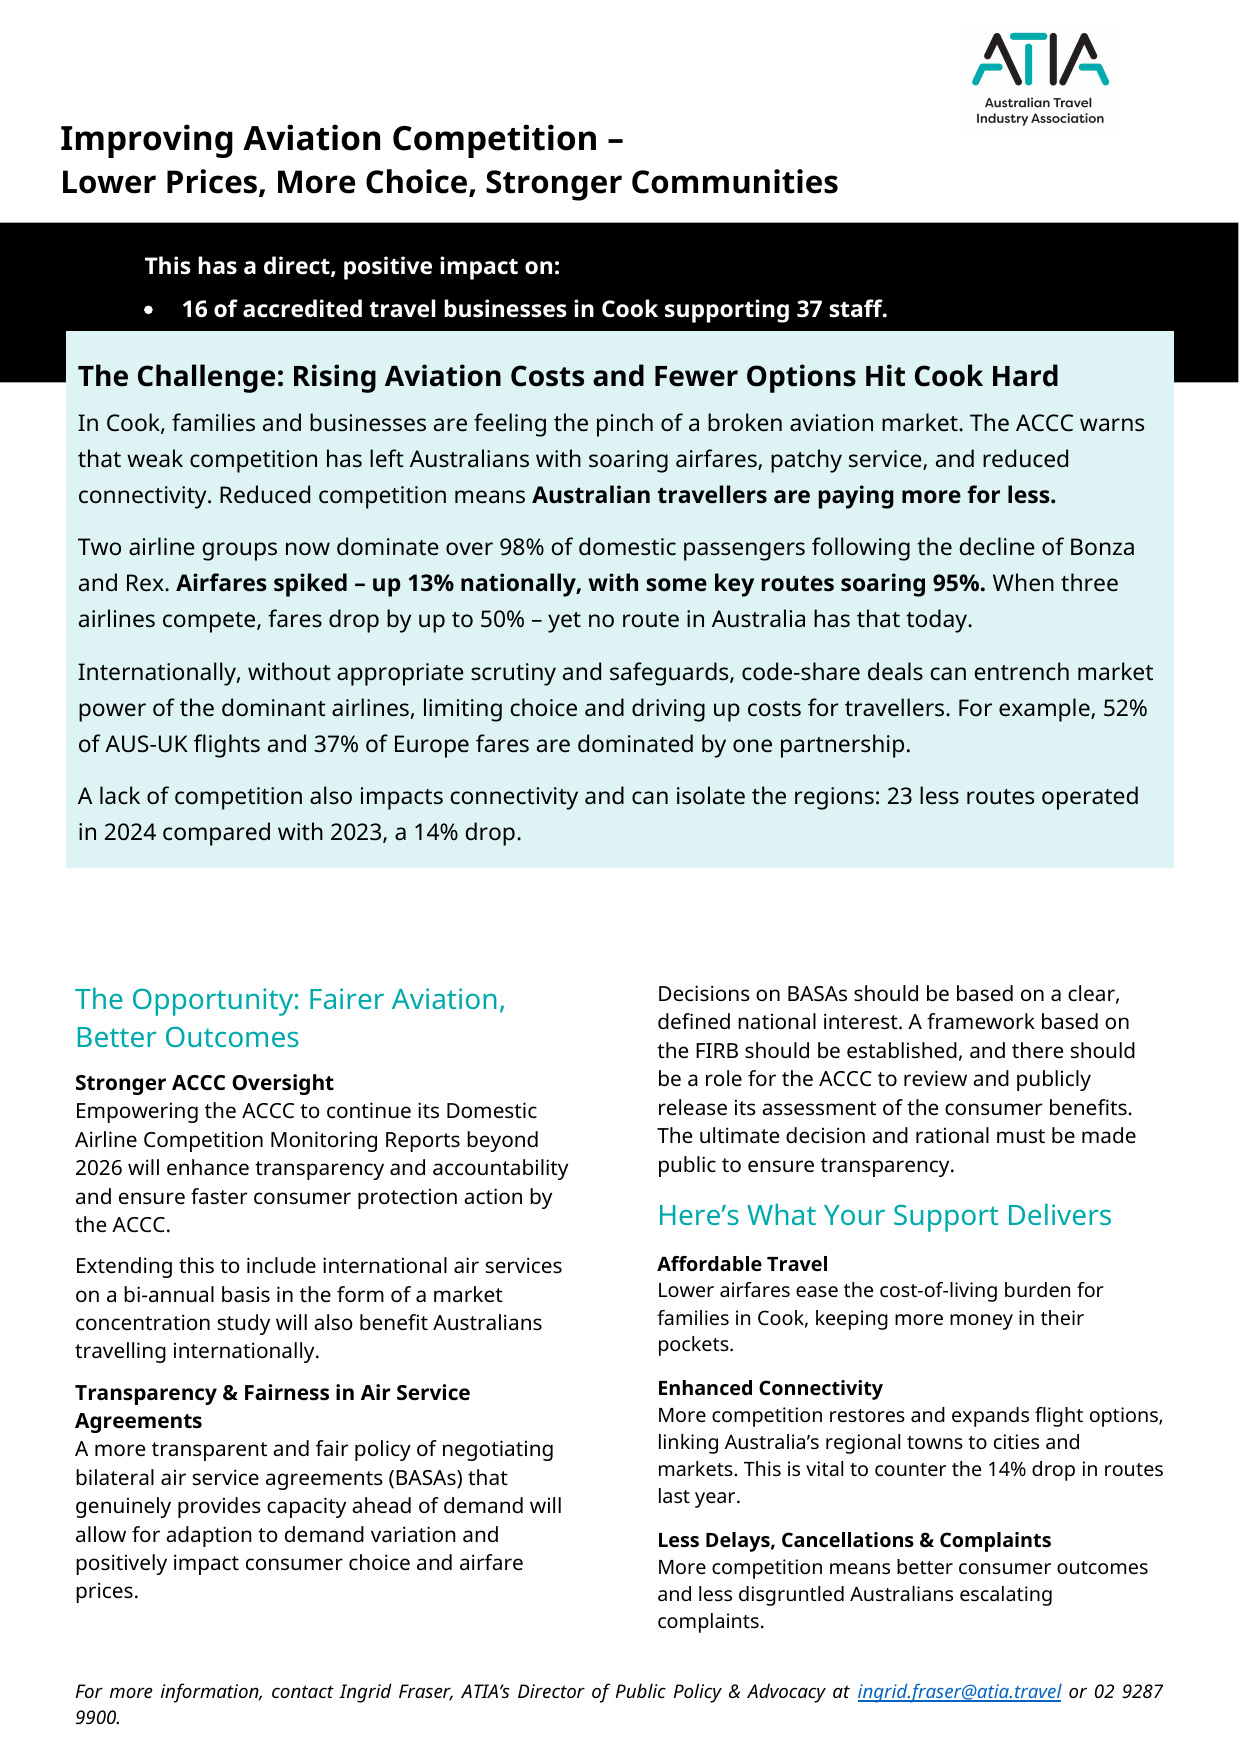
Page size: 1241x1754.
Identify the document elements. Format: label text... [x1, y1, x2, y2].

text More competition restores and expands flight options, linking Australia’s regional towns to cities and markets. This is vital to counter the 14% drop in routes last year. [657, 1401, 1165, 1509]
text Enhanced Connectivity [657, 1374, 1165, 1401]
text Empowering the ACCC to continue its Domestic Airline Competition Monitoring Reports beyond 2026 will enhance transparency and accountability and ensure faster consumer protection action by the ACCC. [75, 1097, 583, 1239]
text Extending this to include international air services on a bi-annual basis in the form of a market concentration study will also benefit Australians travelling internationally. [75, 1251, 583, 1365]
picture [963, 26, 1117, 115]
list Lower Prices, More Choice, Stronger Communities [60, 160, 1229, 203]
text Here’s What Your Support Delivers [657, 1195, 1165, 1233]
text Affordable Travel [657, 1250, 1165, 1277]
text Decisions on BASAs should be based on a clear, defined national interest. A framework based on the FIRB should be established, and there should be a role for the ACCC to review and publicly release its assessment of the consumer benefits. The ultimate decision and rational must be made public to ensure transparency. [657, 979, 1165, 1178]
text Lower airfares ease the cost-of-living burden for families in Cook, keeping more money in their pockets. [657, 1277, 1165, 1358]
text A more transparent and fair policy of negotiating bilateral air service agreements (BASAs) that genuinely provides capacity ahead of demand will allow for adaption to demand variation and positively impact consumer choice and airfare prices. [75, 1434, 583, 1605]
text Transparency & Fairness in Air Service Agreements [75, 1378, 583, 1434]
text Stronger ACCC Oversight [75, 1068, 583, 1097]
text The Opportunity: Fairer Aviation, Better Outcomes [75, 979, 583, 1056]
text More competition means better consumer outcomes and less disgruntled Australians escalating complaints. [657, 1553, 1165, 1634]
text Improving Aviation Competition – [60, 115, 1229, 160]
table_header The Challenge: Rising Aviation Costs and Fewer Options Hit Cook Hard In Cook, families and businesses are feeling the pinch of a broken aviation market. The ACCC warns that weak competition has left Australians with soaring airfares, patchy service, and reduced connectivity. Reduced competition means Australian travellers are paying more for less. Two airline groups now dominate over 98% of domestic passengers following the decline of Bonza and Rex. Airfares spiked – up 13% nationally, with some key routes soaring 95%. When three airlines compete, fares drop by up to 50% – yet no route in Australia has that today. Internationally, without appropriate scrutiny and safeguards, code-share deals can entrench market power of the dominant airlines, limiting choice and driving up costs for travellers. For example, 52% of AUS-UK flights and 37% of Europe fares are dominated by one partnership. A lack of competition also impacts connectivity and can isolate the regions: 23 less routes operated in 2024 compared with 2023, a 14% drop. [66, 331, 1174, 868]
text Less Delays, Cancellations & Complaints [657, 1526, 1165, 1553]
